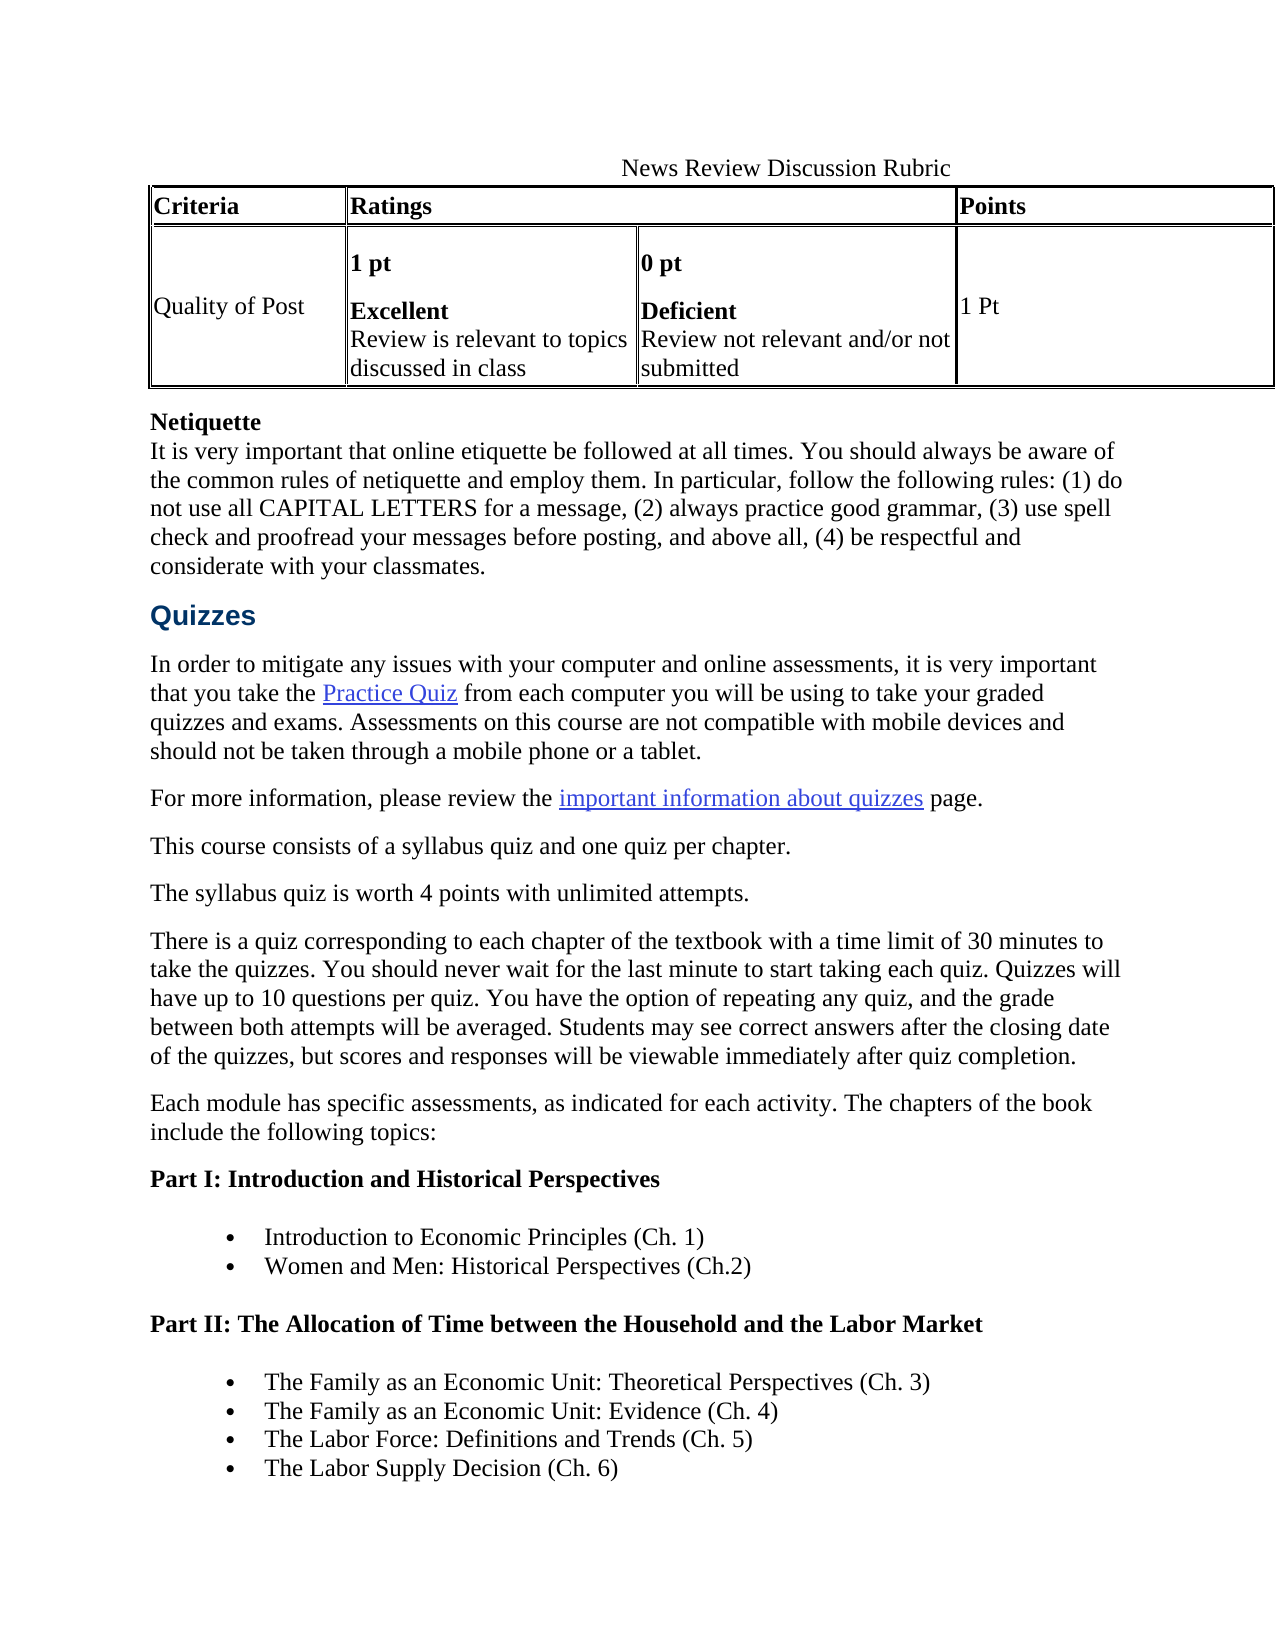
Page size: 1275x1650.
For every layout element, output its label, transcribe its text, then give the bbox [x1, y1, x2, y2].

table_cell 1 pt Excellent Review is relevant to topics discussed in class [347, 227, 637, 385]
table_cell Criteria [150, 185, 345, 223]
list The Family as an Economic Unit: Theoretical Perspectives (Ch. 3) [227, 1367, 1125, 1396]
list The Family as an Economic Unit: Evidence (Ch. 4) [227, 1396, 1125, 1424]
table_cell Quality of Post [152, 223, 347, 385]
list Women and Men: Historical Perspectives (Ch.2) [227, 1251, 1125, 1280]
text Each module has specific assessments, as indicated for each activity. The chapters of the book include the following topics: [150, 1088, 1125, 1146]
list The Labor Force: Definitions and Trends (Ch. 5) [227, 1424, 1125, 1453]
table_cell 0 pt Deficient Review not relevant and/or not submitted [638, 227, 956, 385]
table_cell Points [958, 187, 1273, 223]
text Quizzes [150, 598, 1125, 631]
text There is a quiz corresponding to each chapter of the textbook with a time limit of 30 minutes to take the quizzes. You should never wait for the last minute to start taking each quiz. Quizzes will have up to 10 questions per quiz. You have the option of repeating any quiz, and the grade between both attempts will be averaged. Students may see correct answers after the closing date of the quizzes, but scores and responses will be viewable immediately after quiz completion. [150, 926, 1125, 1069]
table_header News Review Discussion Rubric [150, 150, 1275, 185]
list Introduction to Economic Principles (Ch. 1) [227, 1222, 1125, 1251]
list The Labor Supply Decision (Ch. 6) [227, 1453, 1125, 1482]
text The syllabus quiz is worth 4 points with unlimited attempts. [150, 878, 1125, 907]
text In order to mitigate any issues with your computer and online assessments, it is very important that you take the Practice Quiz from each computer you will be using to take your graded quizzes and exams. Assessments on this course are not compatible with mobile devices and should not be taken through a mobile phone or a tablet. [150, 649, 1125, 764]
text Part I: Introduction and Historical Perspectives [150, 1164, 1125, 1193]
text Part II: The Allocation of Time between the Household and the Labor Market [150, 1309, 1125, 1338]
text Netiquette It is very important that online etiquette be followed at all times. You should always be aware of the common rules of netiquette and employ them. In particular, follow the following rules: (1) do not use all CAPITAL LETTERS for a message, (2) always practice good grammar, (3) use spell check and proofread your messages before posting, and above all, (4) be respectful and considerate with your classmates. [150, 407, 1125, 580]
table_cell Ratings [348, 188, 955, 223]
text For more information, please review the important information about quizzes page. [150, 783, 1125, 812]
table_cell 1 Pt [956, 223, 1274, 385]
text This course consists of a syllabus quiz and one quiz per chapter. [150, 831, 1125, 859]
